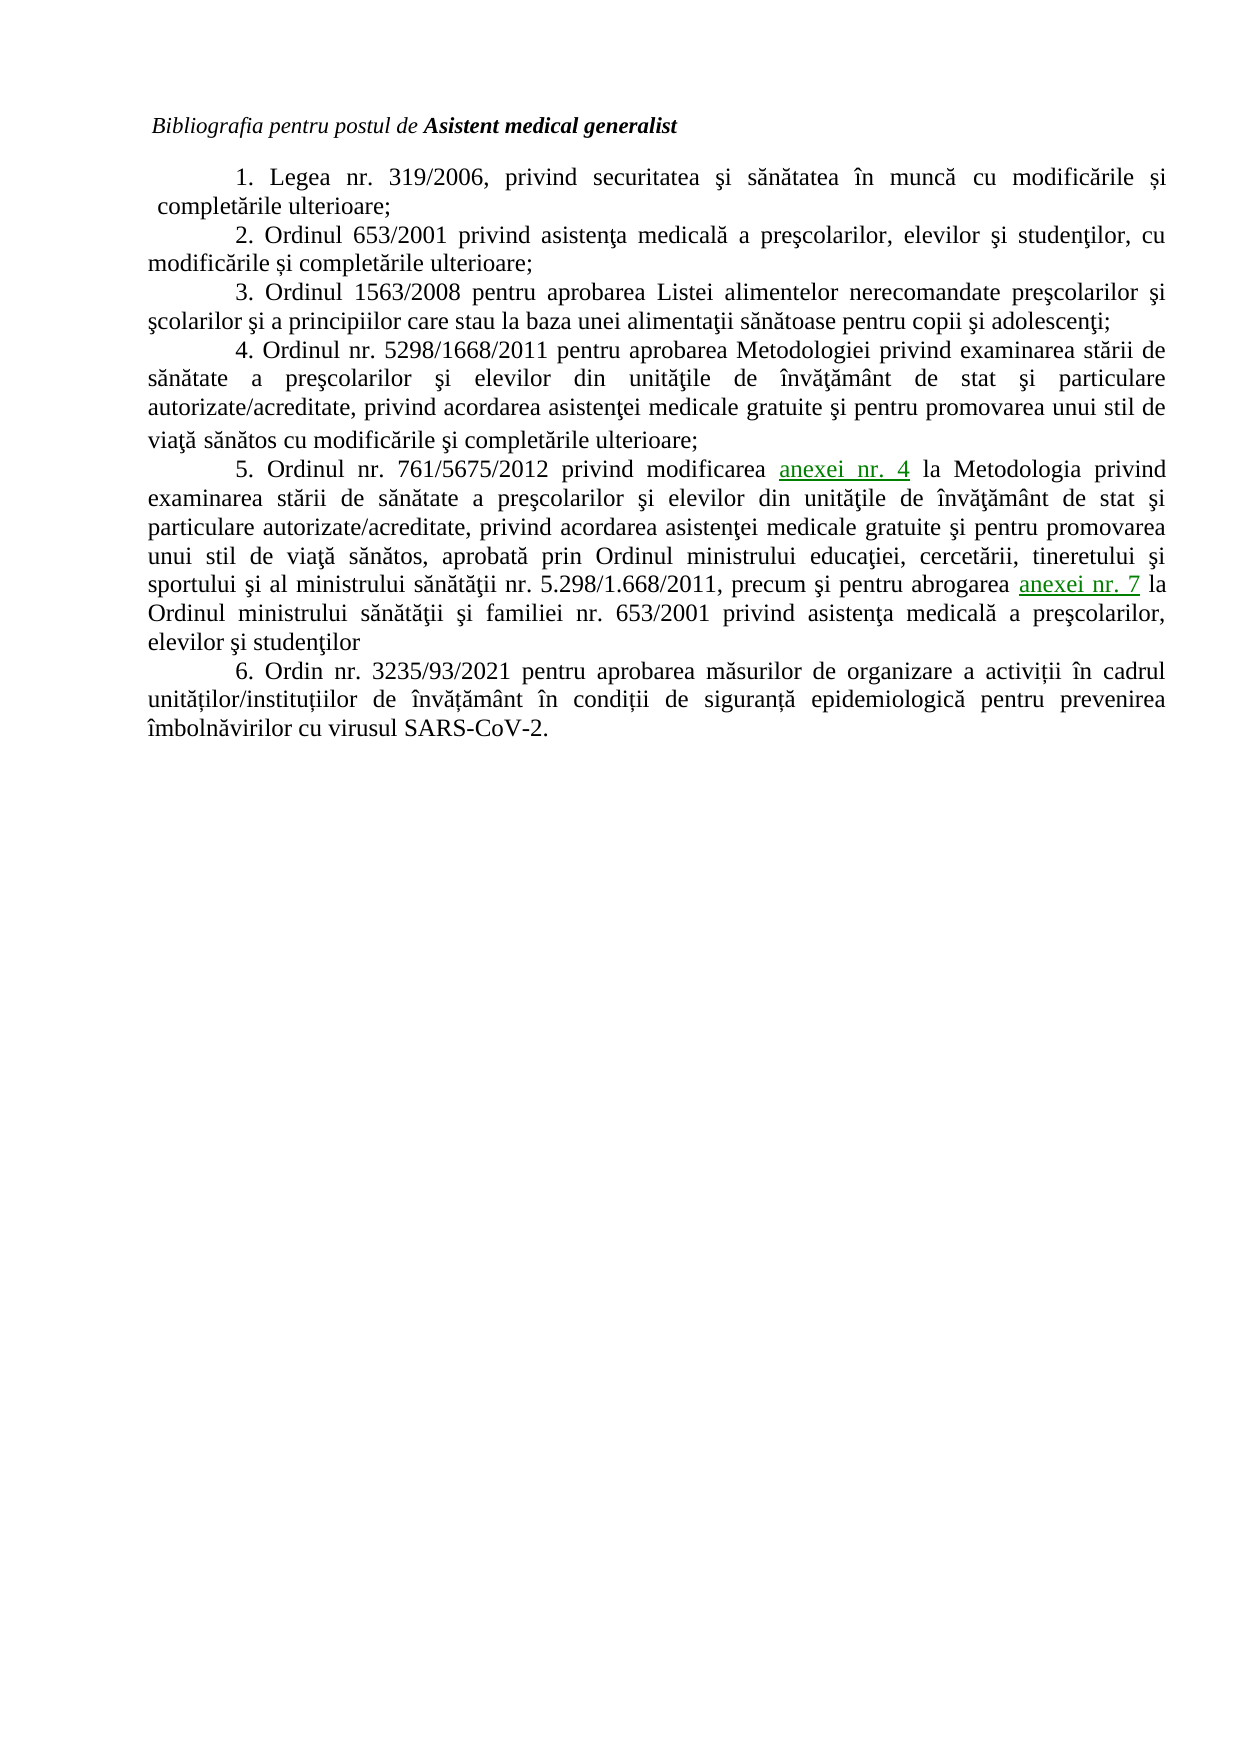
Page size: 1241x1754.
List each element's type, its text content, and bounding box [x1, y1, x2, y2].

list 2. Ordinul 653/2001 privind asistenţa medicală a preşcolarilor, elevilor şi studenţilor, cu modificările și completările ulterioare; [148, 220, 1167, 277]
text Bibliografia pentru postul de Asistent medical generalist [151, 112, 1125, 138]
list 5. Ordinul nr. 761/5675/2012 privind modificarea anexei nr. 4 la Metodologia privind examinarea stării de sănătate a preşcolarilor şi elevilor din unităţile de învăţământ de stat şi particulare autorizate/acreditate, privind acordarea asistenţei medicale gratuite şi pentru promovarea unui stil de viaţă sănătos, aprobată prin Ordinul ministrului educaţiei, cercetării, tineretului şi sportului şi al ministrului sănătăţii nr. 5.298/1.668/2011, precum şi pentru abrogarea anexei nr. 7 la Ordinul ministrului sănătăţii şi familiei nr. 653/2001 privind asistenţa medicală a preşcolarilor, elevilor şi studenţilor [148, 454, 1167, 656]
list 3. Ordinul 1563/2008 pentru aprobarea Listei alimentelor nerecomandate preşcolarilor şi şcolarilor şi a principiilor care stau la baza unei alimentaţii sănătoase pentru copii şi adolescenţi; [148, 277, 1167, 335]
list 4. Ordinul nr. 5298/1668/2011 pentru aprobarea Metodologiei privind examinarea stării de sănătate a preşcolarilor şi elevilor din unităţile de învăţământ de stat şi particulare autorizate/acreditate, privind acordarea asistenţei medicale gratuite şi pentru promovarea unui stil de viaţă sănătos cu modificările şi completările ulterioare; [148, 335, 1167, 454]
list 1. Legea nr. 319/2006, privind securitatea şi sănătatea în muncă cu modificările și completările ulterioare; [157, 162, 1167, 220]
list 6. Ordin nr. 3235/93/2021 pentru aprobarea măsurilor de organizare a activiții în cadrul unităților/instituțiilor de învățământ în condiții de siguranță epidemiologică pentru prevenirea îmbolnăvirilor cu virusul SARS-CoV-2. [148, 656, 1167, 742]
